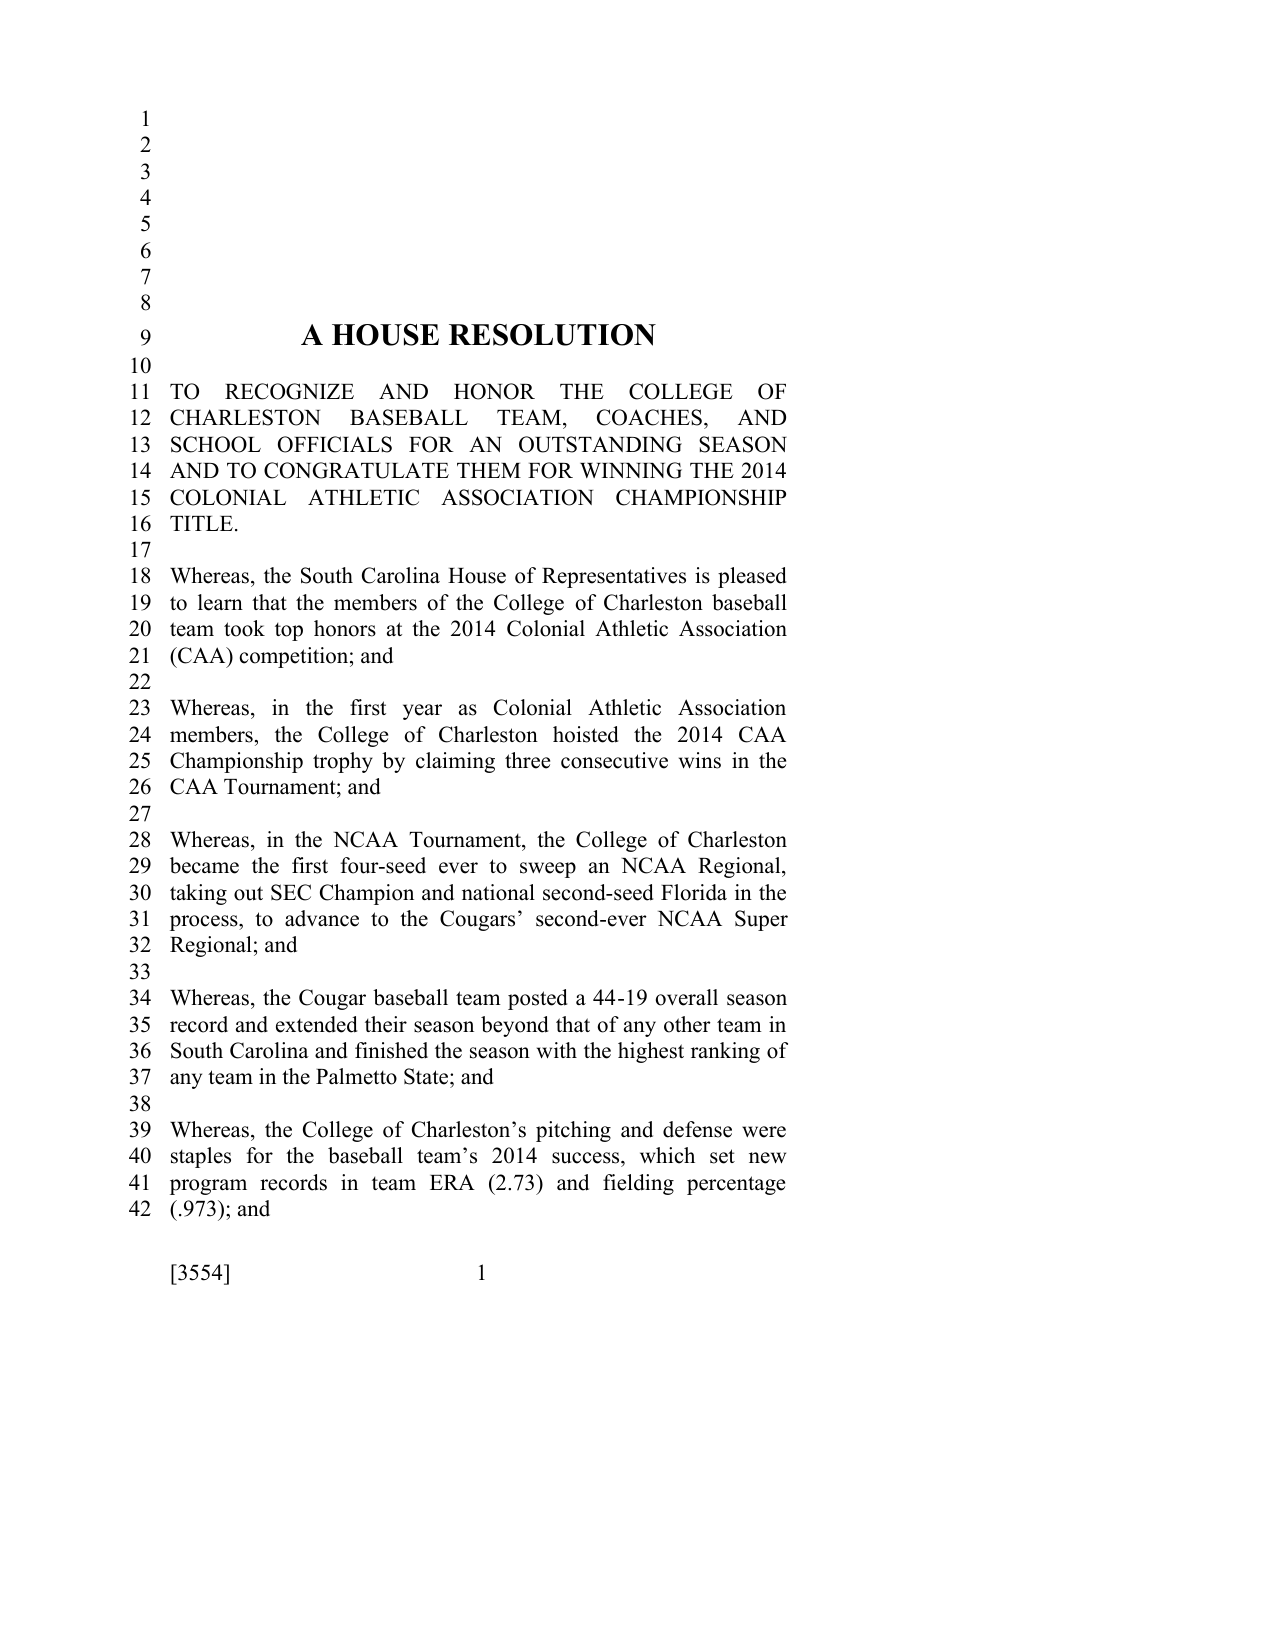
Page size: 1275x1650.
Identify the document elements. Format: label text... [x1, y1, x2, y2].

text Whereas, the College of Charleston’s pitching and defense were staples for the baseball team’s 2014 success, which set new program records in team ERA (2.73) and fielding percentage (.973); and [169, 1116, 787, 1221]
text Whereas, the South Carolina House of Representatives is pleased to learn that the members of the College of Charleston baseball team took top honors at the 2014 Colonial Athletic Association (CAA) competition; and [169, 563, 787, 668]
text TO RECOGNIZE AND HONOR THE COLLEGE OF CHARLESTON BASEBALL TEAM, COACHES, AND SCHOOL OFFICIALS FOR AN OUTSTANDING SEASON AND TO CONGRATULATE THEM FOR WINNING THE 2014 COLONIAL ATHLETIC ASSOCIATION CHAMPIONSHIP TITLE. [169, 378, 787, 536]
text Whereas, in the NCAA Tournament, the College of Charleston became the first four-seed ever to sweep an NCAA Regional, taking out SEC Champion and national second-seed Florida in the process, to advance to the Cougars’ second-ever NCAA Super Regional; and [169, 826, 787, 958]
text A HOUSE RESOLUTION [169, 316, 787, 352]
text Whereas, the Cougar baseball team posted a 44-19 overall season record and extended their season beyond that of any other team in South Carolina and finished the season with the highest ranking of any team in the Palmetto State; and [169, 984, 787, 1090]
text Whereas, in the first year as Colonial Athletic Association members, the College of Charleston hoisted the 2014 CAA Championship trophy by claiming three consecutive wins in the CAA Tournament; and [169, 694, 787, 800]
